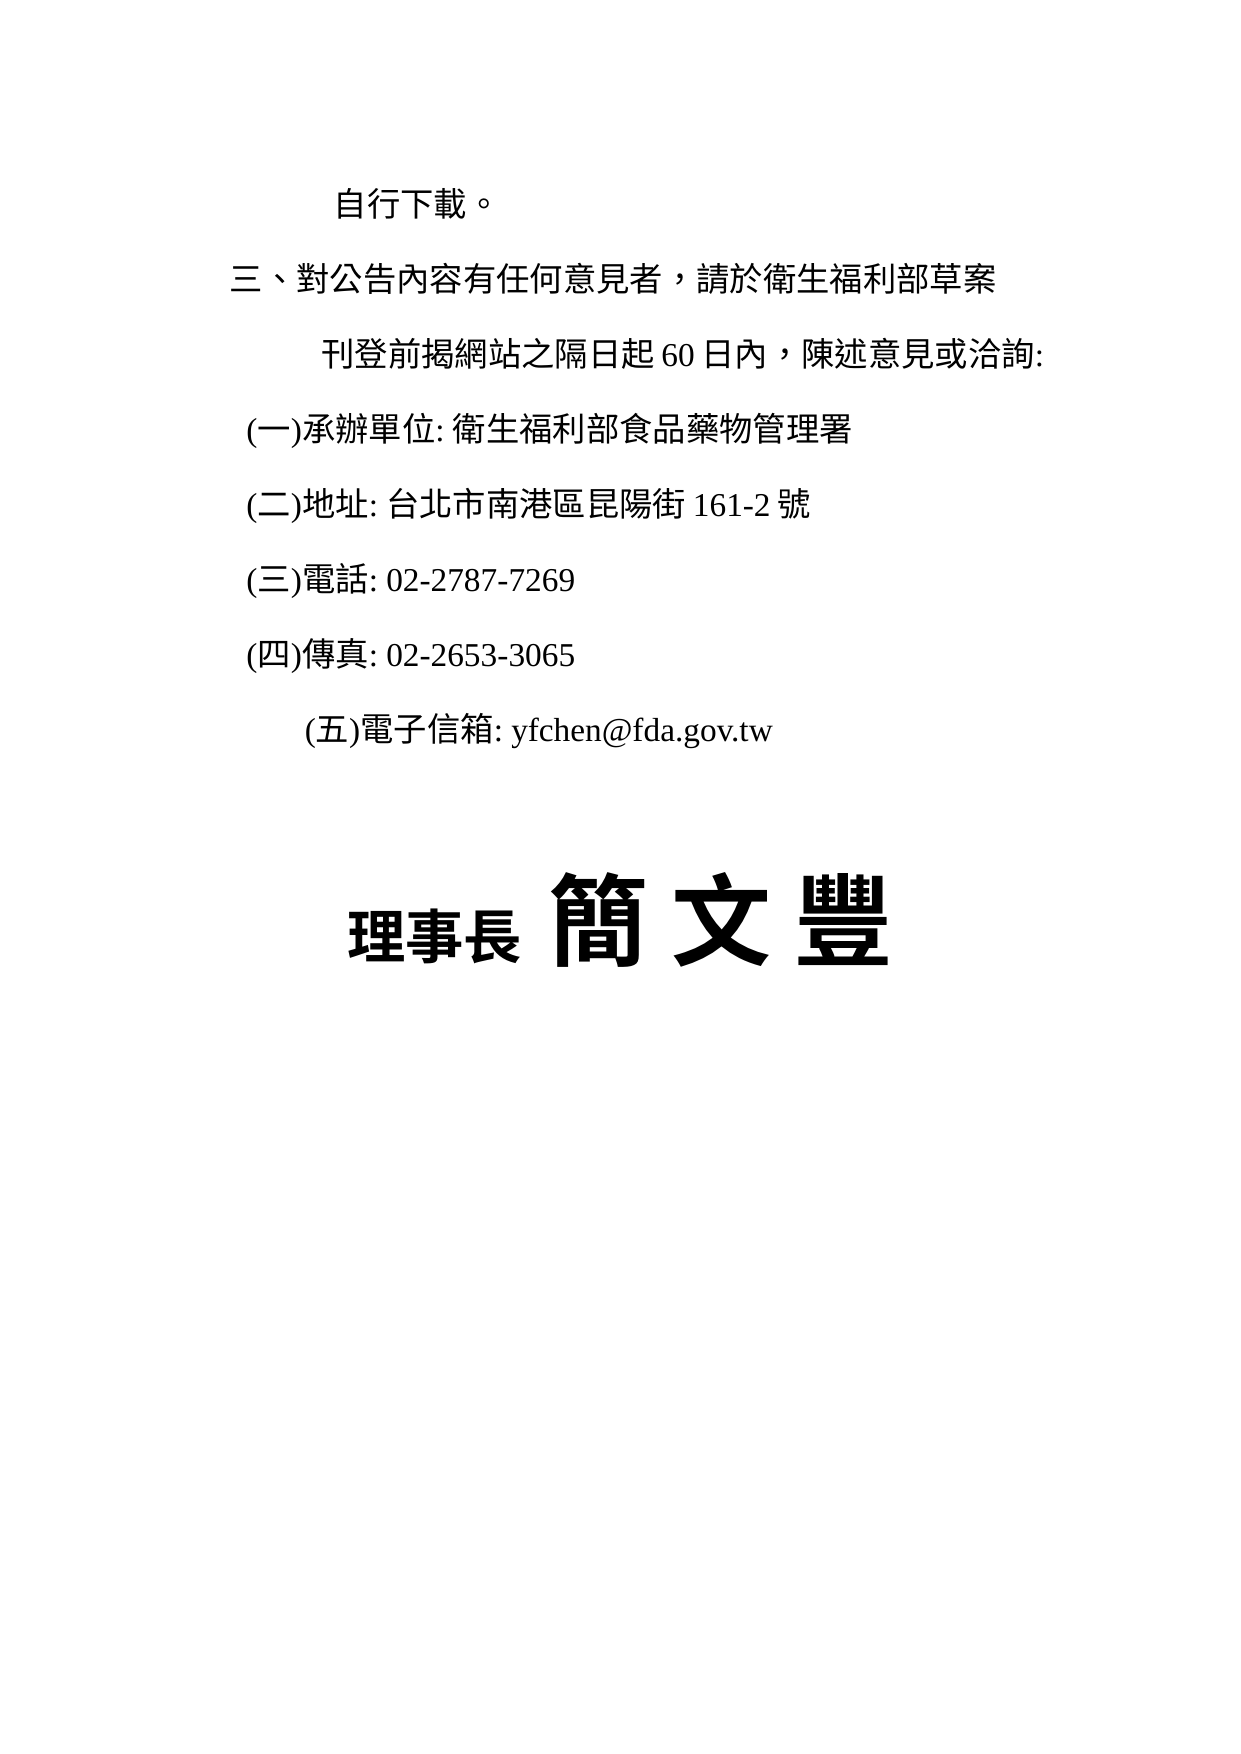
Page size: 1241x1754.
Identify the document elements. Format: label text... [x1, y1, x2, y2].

text 刊登前揭網站之隔日起60日內，陳述意見或洽詢: [188, 314, 1052, 389]
text 三、對公告內容有任何意見者，請於衛生福利部草案 [188, 239, 1052, 314]
text (三)電話: 02-2787-7269 [188, 539, 1052, 614]
text (四)傳真: 02-2653-3065 [188, 614, 1052, 689]
text (五)電子信箱: yfchen@fda.gov.tw [188, 689, 1052, 764]
text (一)承辦單位: 衛生福利部食品藥物管理署 [188, 389, 1052, 464]
text (二)地址: 台北市南港區昆陽街161-2號 [188, 464, 1052, 539]
text 理事長 簡 文 豐 [188, 839, 1052, 989]
text 自行下載。 [300, 164, 1052, 239]
